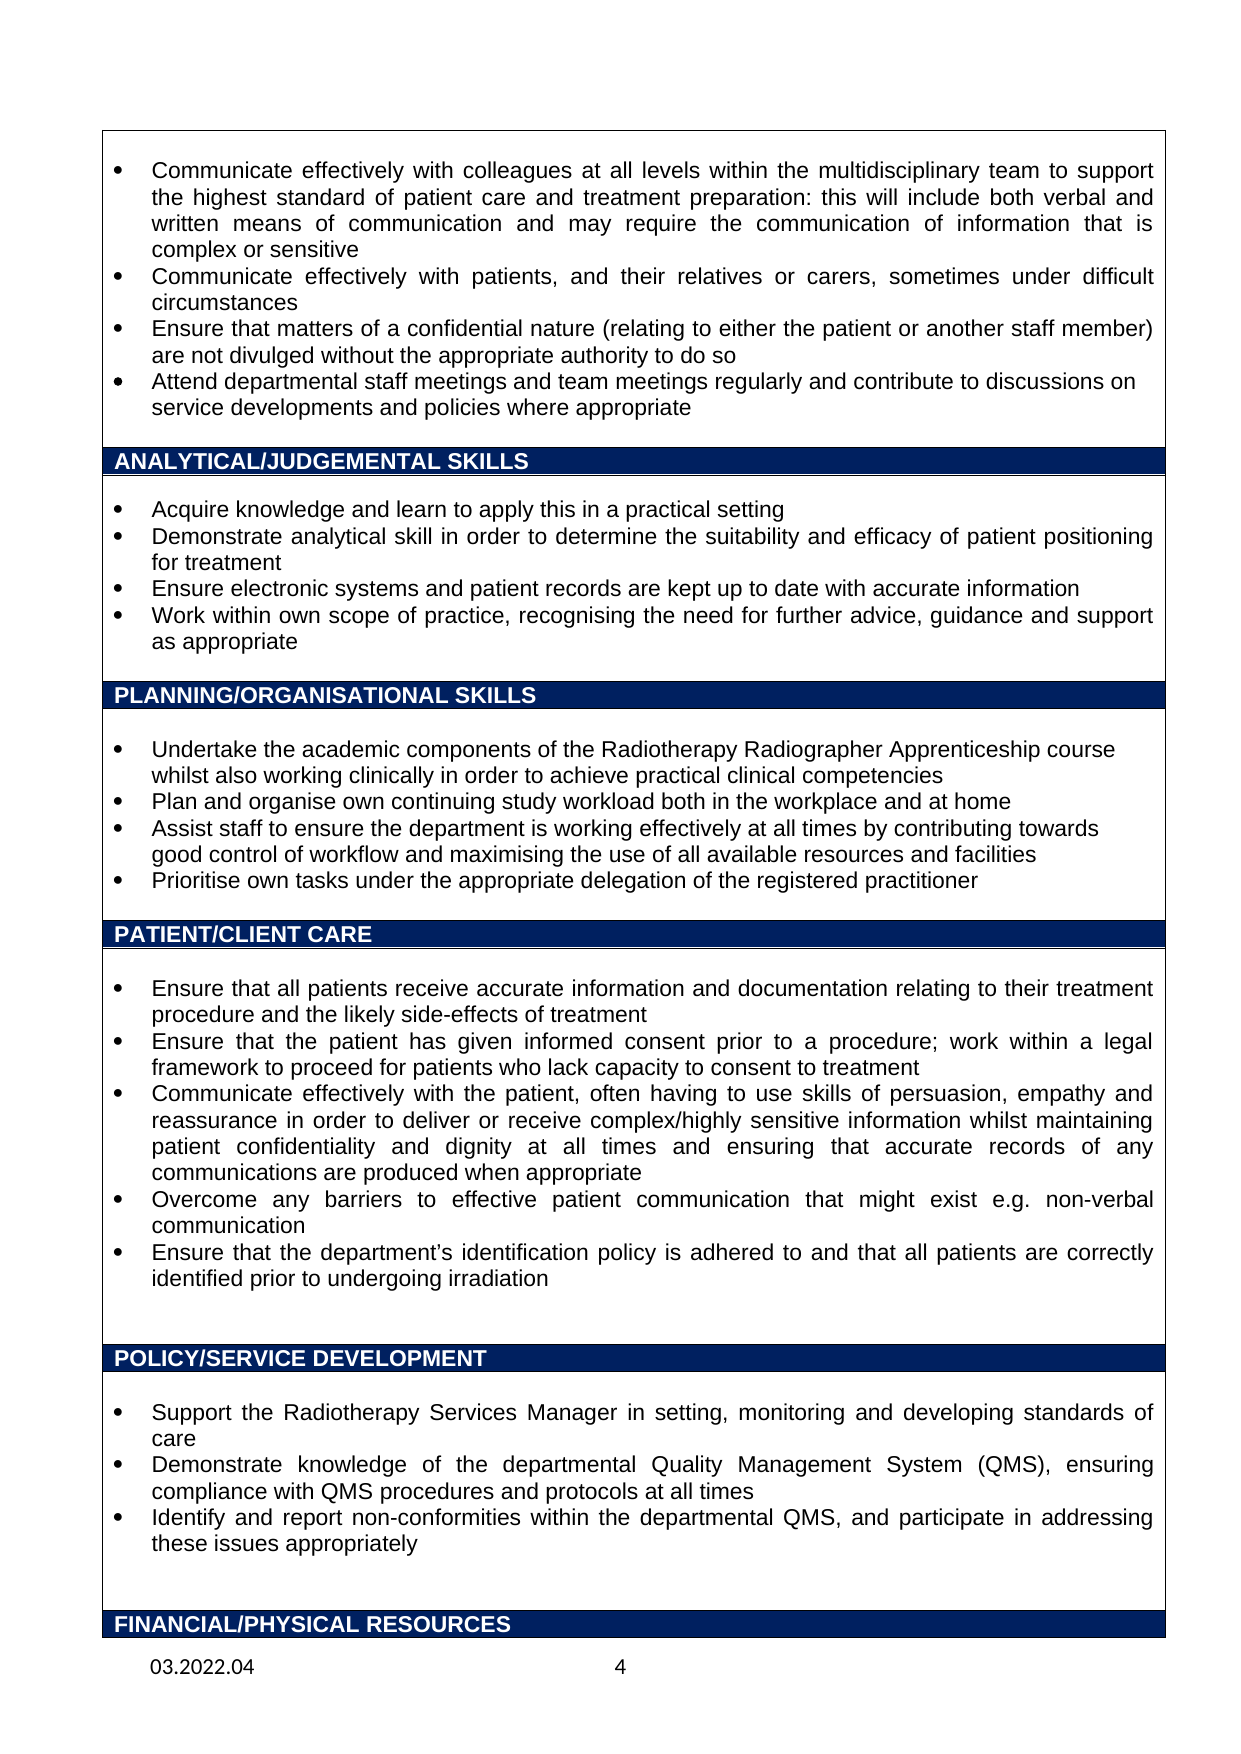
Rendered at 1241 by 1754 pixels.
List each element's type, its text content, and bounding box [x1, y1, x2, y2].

table_cell Ensure that all patients receive accurate information and documentation relating to their treatment procedure and the likely side-effects of treatment Ensure that the patient has given informed consent prior to a procedure; work within a legal framework to proceed for patients who lack capacity to consent to treatment Communicate effectively with the patient, often having to use skills of persuasion, empathy and reassurance in order to deliver or receive complex/highly sensitive information whilst maintaining patient confidentiality and dignity at all times and ensuring that accurate records of any communications are produced when appropriate Overcome any barriers to effective patient communication that might exist e.g. non-verbal communication Ensure that the department’s identification policy is adhered to and that all patients are correctly identified prior to undergoing irradiation [103, 949, 1165, 1344]
table_cell Acquire knowledge and learn to apply this in a practical setting Demonstrate analytical skill in order to determine the suitability and efficacy of patient positioning for treatment Ensure electronic systems and patient records are kept up to date with accurate information Work within own scope of practice, recognising the need for further advice, guidance and support as appropriate [103, 476, 1165, 681]
table_cell POLICY/SERVICE DEVELOPMENT [103, 1345, 1165, 1371]
table_cell FINANCIAL/PHYSICAL RESOURCES [103, 1611, 1165, 1637]
table_cell Undertake the academic components of the Radiotherapy Radiographer Apprenticeship course whilst also working clinically in order to achieve practical clinical competencies Plan and organise own continuing study workload both in the workplace and at home Assist staff to ensure the department is working effectively at all times by contributing towards good control of workflow and maximising the use of all available resources and facilities Prioritise own tasks under the appropriate delegation of the registered practitioner [103, 709, 1165, 920]
table_cell Support the Radiotherapy Services Manager in setting, monitoring and developing standards of care Demonstrate knowledge of the departmental Quality Management System (QMS), ensuring compliance with QMS procedures and protocols at all times Identify and report non-conformities within the departmental QMS, and participate in addressing these issues appropriately [103, 1372, 1165, 1609]
table_cell Communicate effectively with colleagues at all levels within the multidisciplinary team to support the highest standard of patient care and treatment preparation: this will include both verbal and written means of communication and may require the communication of information that is complex or sensitive Communicate effectively with patients, and their relatives or carers, sometimes under difficult circumstances Ensure that matters of a confidential nature (relating to either the patient or another staff member) are not divulged without the appropriate authority to do so Attend departmental staff meetings and team meetings regularly and contribute to discussions on service developments and policies where appropriate [103, 131, 1165, 447]
table_cell ANALYTICAL/JUDGEMENTAL SKILLS [103, 448, 1165, 474]
table_cell PLANNING/ORGANISATIONAL SKILLS [103, 682, 1165, 708]
table_cell PATIENT/CLIENT CARE [103, 921, 1165, 947]
